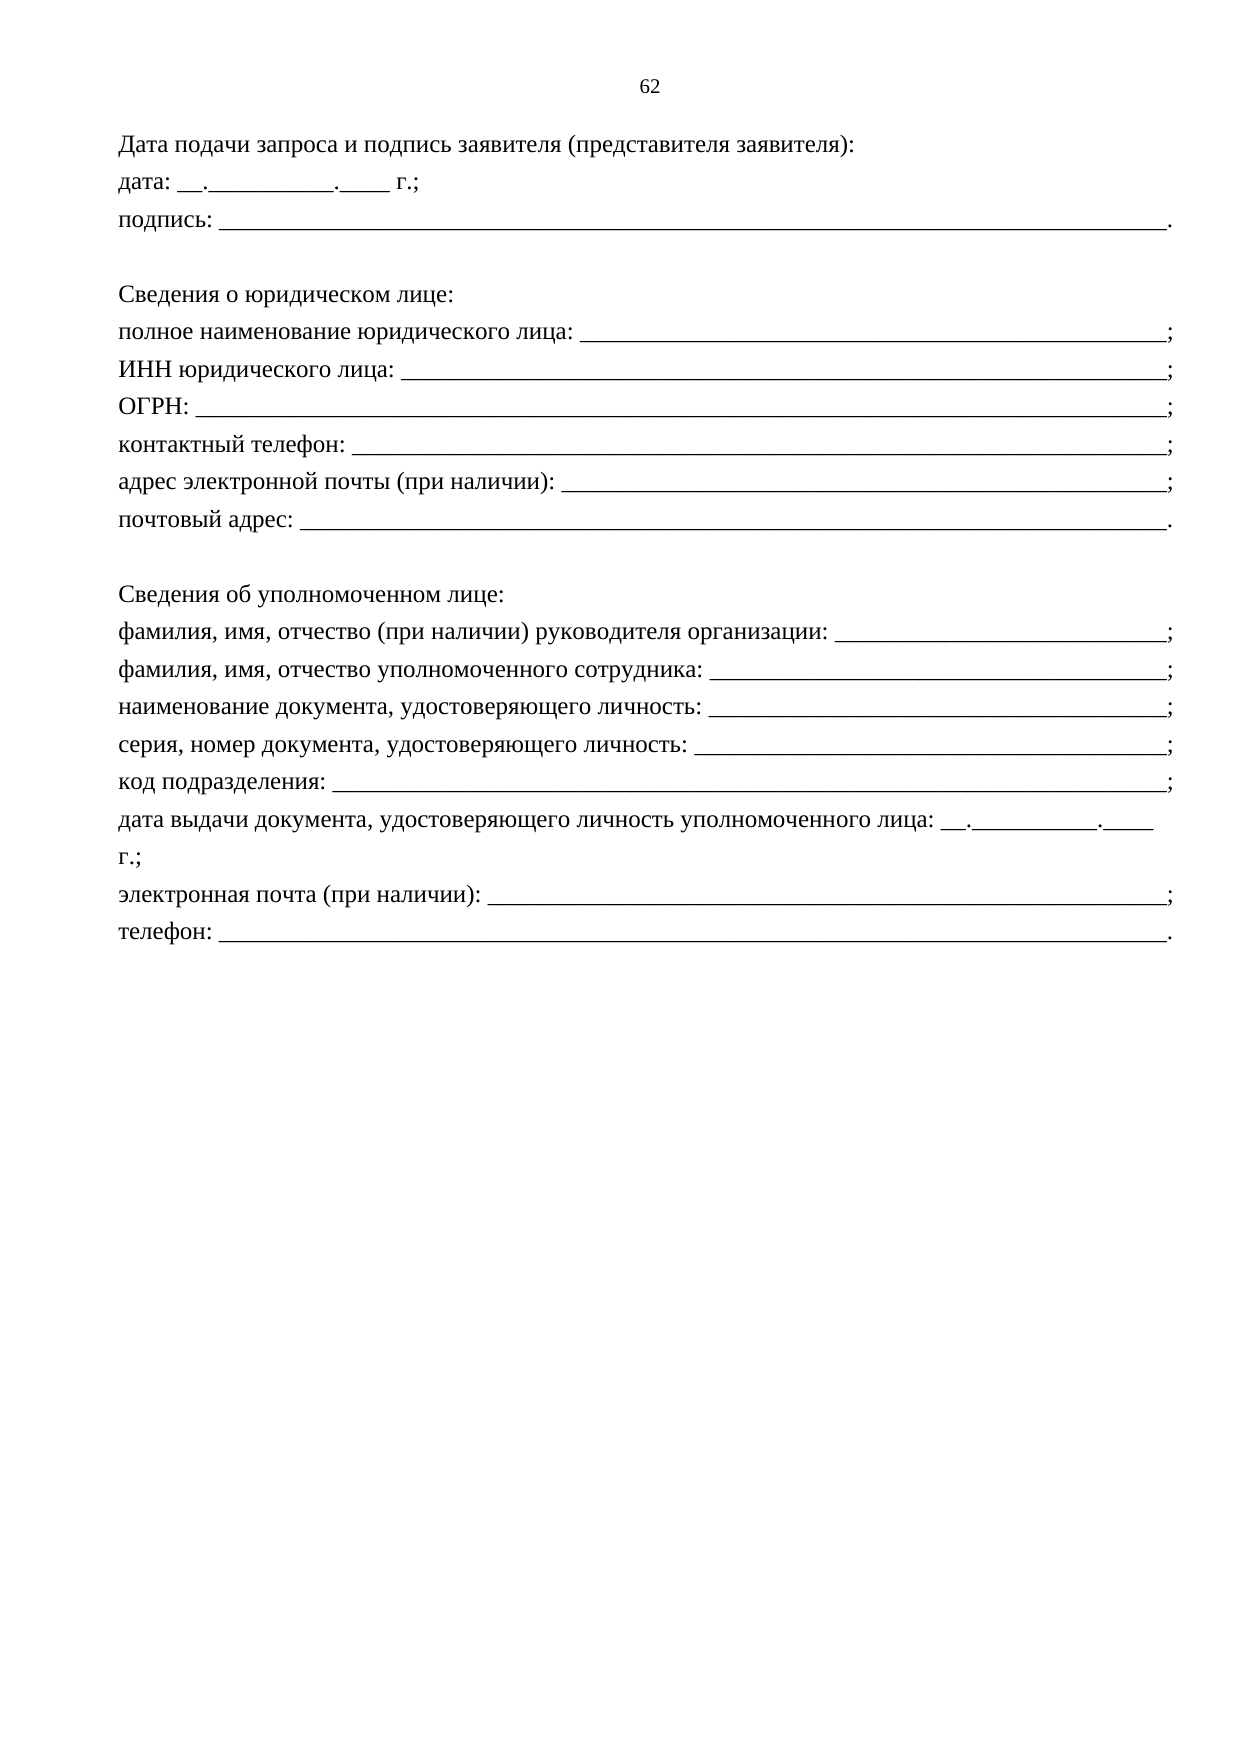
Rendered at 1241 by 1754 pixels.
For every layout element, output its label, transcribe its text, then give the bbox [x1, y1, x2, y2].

text подпись: . [118, 197, 1181, 234]
text электронная почта (при наличии): ; [118, 872, 1181, 909]
text дата: __.__________.____ г.; [118, 159, 1181, 197]
text адрес электронной почты (при наличии): ; [118, 459, 1181, 497]
text наименование документа, удостоверяющего личность: ; [118, 684, 1181, 722]
text ОГРН: ; [118, 384, 1181, 422]
text контактный телефон : ; [118, 422, 1181, 459]
text фамилия, имя, отчество (при наличии) руководителя организации: ; [118, 609, 1181, 647]
text фамилия, имя, отчество уполномоченного сотрудника: ; [118, 647, 1181, 684]
text Сведения об уполномоченном лице: [118, 572, 1181, 609]
text телефон: . [118, 909, 1181, 947]
text Дата подачи запроса и подпись заявителя (представителя заявителя): [118, 122, 1181, 159]
text почтовый адрес: . [118, 497, 1181, 534]
text ИНН юридического лица: ; [118, 347, 1181, 384]
text код подразделения: ; [118, 759, 1181, 797]
text серия, номер документа, удостоверяющего личность: ; [118, 722, 1181, 759]
text Сведения о юридическом лице: [118, 272, 1181, 309]
text полное наименование юридического лица: ; [118, 309, 1181, 347]
text дата выдачи документа, удостоверяющего личность уполномоченного лица: __.__________.____ г.; [118, 797, 1181, 872]
